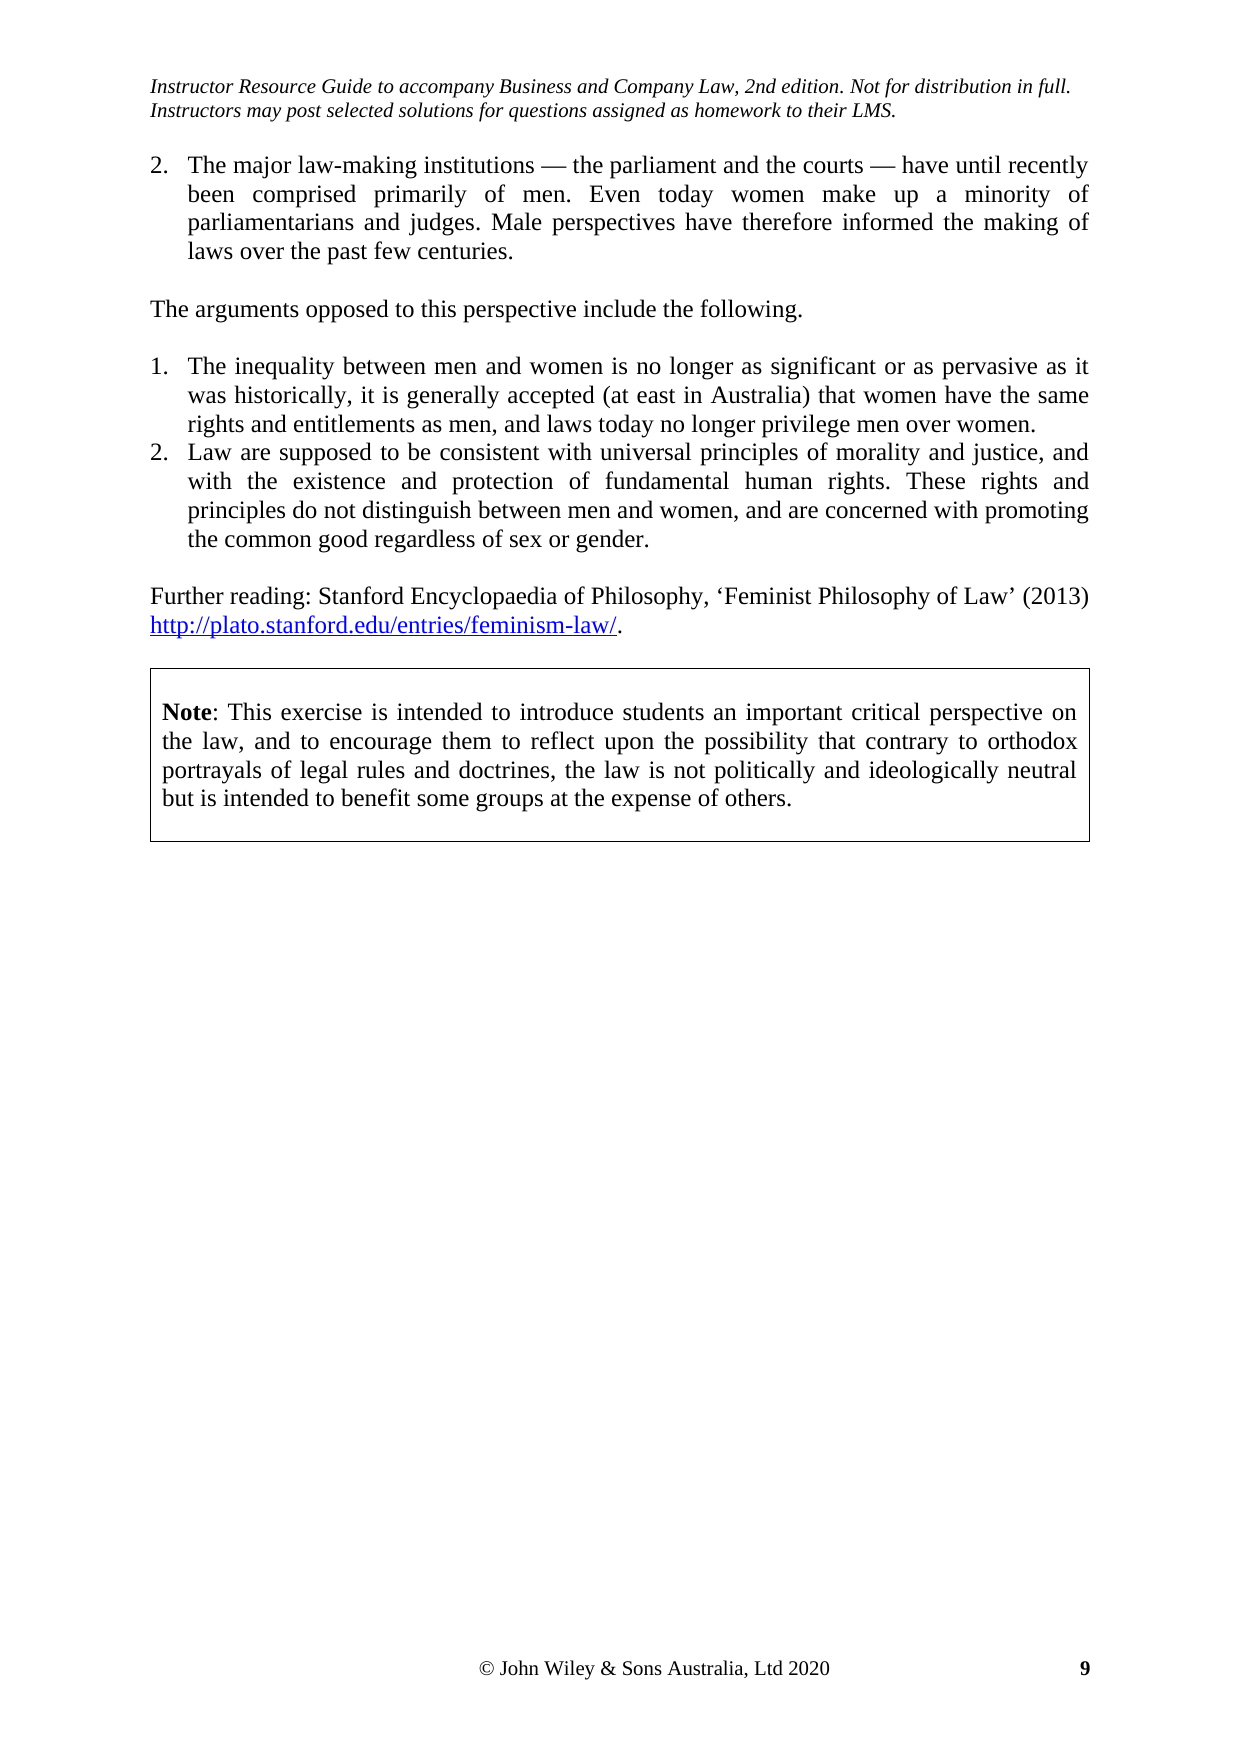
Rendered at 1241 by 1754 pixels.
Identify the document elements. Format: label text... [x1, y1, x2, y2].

list The inequality between men and women is no longer as significant or as pervasive as it was historically, it is generally accepted (at east in Australia) that women have the same rights and entitlements as men, and laws today no longer privilege men over women. [150, 351, 1090, 437]
list Law are supposed to be consistent with universal principles of morality and justice, and with the existence and protection of fundamental human rights. These rights and principles do not distinguish between men and women, and are concerned with promoting the common good regardless of sex or gender. [150, 437, 1090, 552]
text The arguments opposed to this perspective include the following. [150, 294, 1090, 322]
table_header Note: This exercise is intended to introduce students an important critical perspective on the law, and to encourage them to reflect upon the possibility that contrary to orthodox portrayals of legal rules and doctrines, the law is not politically and ideologically neutral but is intended to benefit some groups at the expense of others. [151, 669, 1089, 841]
list The major law-making institutions — the parliament and the courts — have until recently been comprised primarily of men. Even today women make up a minority of parliamentarians and judges. Male perspectives have therefore informed the making of laws over the past few centuries. [150, 150, 1090, 265]
text Further reading: Stanford Encyclopaedia of Philosophy, ‘Feminist Philosophy of Law’ (2013) http://plato.stanford.edu/entries/feminism-law/. [150, 581, 1090, 639]
